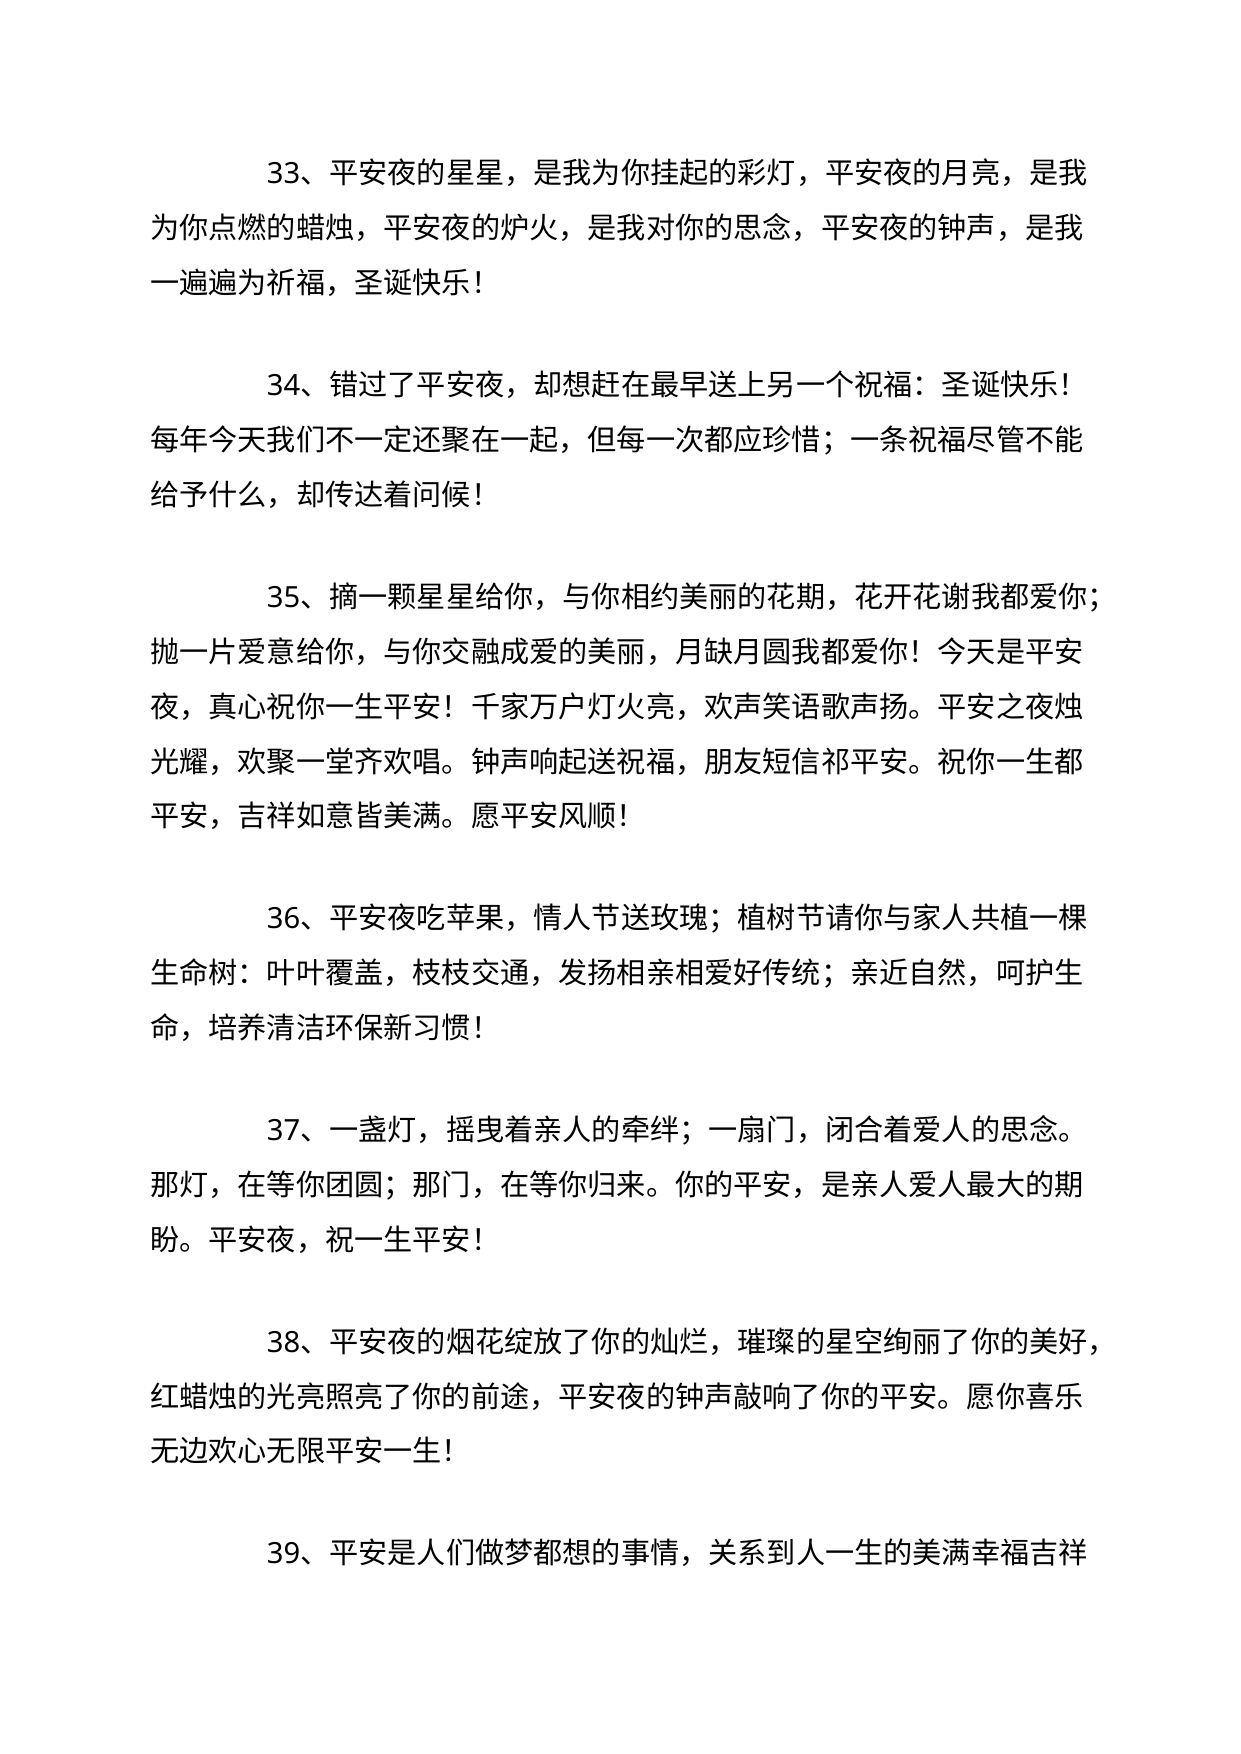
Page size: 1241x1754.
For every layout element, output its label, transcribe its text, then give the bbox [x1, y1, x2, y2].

text 36、平安夜吃苹果，情人节送玫瑰；植树节请你与家人共植一棵生命树：叶叶覆盖，枝枝交通，发扬相亲相爱好传统；亲近自然，呵护生命，培养清洁环保新习惯！ [150, 895, 1090, 1047]
text 34、错过了平安夜，却想赶在最早送上另一个祝福：圣诞快乐！每年今天我们不一定还聚在一起，但每一次都应珍惜；一条祝福尽管不能给予什么，却传达着问候！ [150, 362, 1090, 514]
text 33、平安夜的星星，是我为你挂起的彩灯，平安夜的月亮，是我为你点燃的蜡烛，平安夜的炉火，是我对你的思念，平安夜的钟声，是我一遍遍为祈福，圣诞快乐！ [150, 150, 1090, 302]
text 35、摘一颗星星给你，与你相约美丽的花期，花开花谢我都爱你；抛一片爱意给你，与你交融成爱的美丽，月缺月圆我都爱你！今天是平安夜，真心祝你一生平安！千家万户灯火亮，欢声笑语歌声扬。平安之夜烛光耀，欢聚一堂齐欢唱。钟声响起送祝福，朋友短信祁平安。祝你一生都平安，吉祥如意皆美满。愿平安风顺！ [150, 573, 1090, 835]
text 38、平安夜的烟花绽放了你的灿烂，璀璨的星空绚丽了你的美好，红蜡烛的光亮照亮了你的前途，平安夜的钟声敲响了你的平安。愿你喜乐无边欢心无限平安一生！ [150, 1318, 1090, 1470]
text 37、一盏灯，摇曳着亲人的牵绊；一扇门，闭合着爱人的思念。那灯，在等你团圆；那门，在等你归来。你的平安，是亲人爱人最大的期盼。平安夜，祝一生平安！ [150, 1106, 1090, 1259]
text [150, 1530, 1090, 1572]
